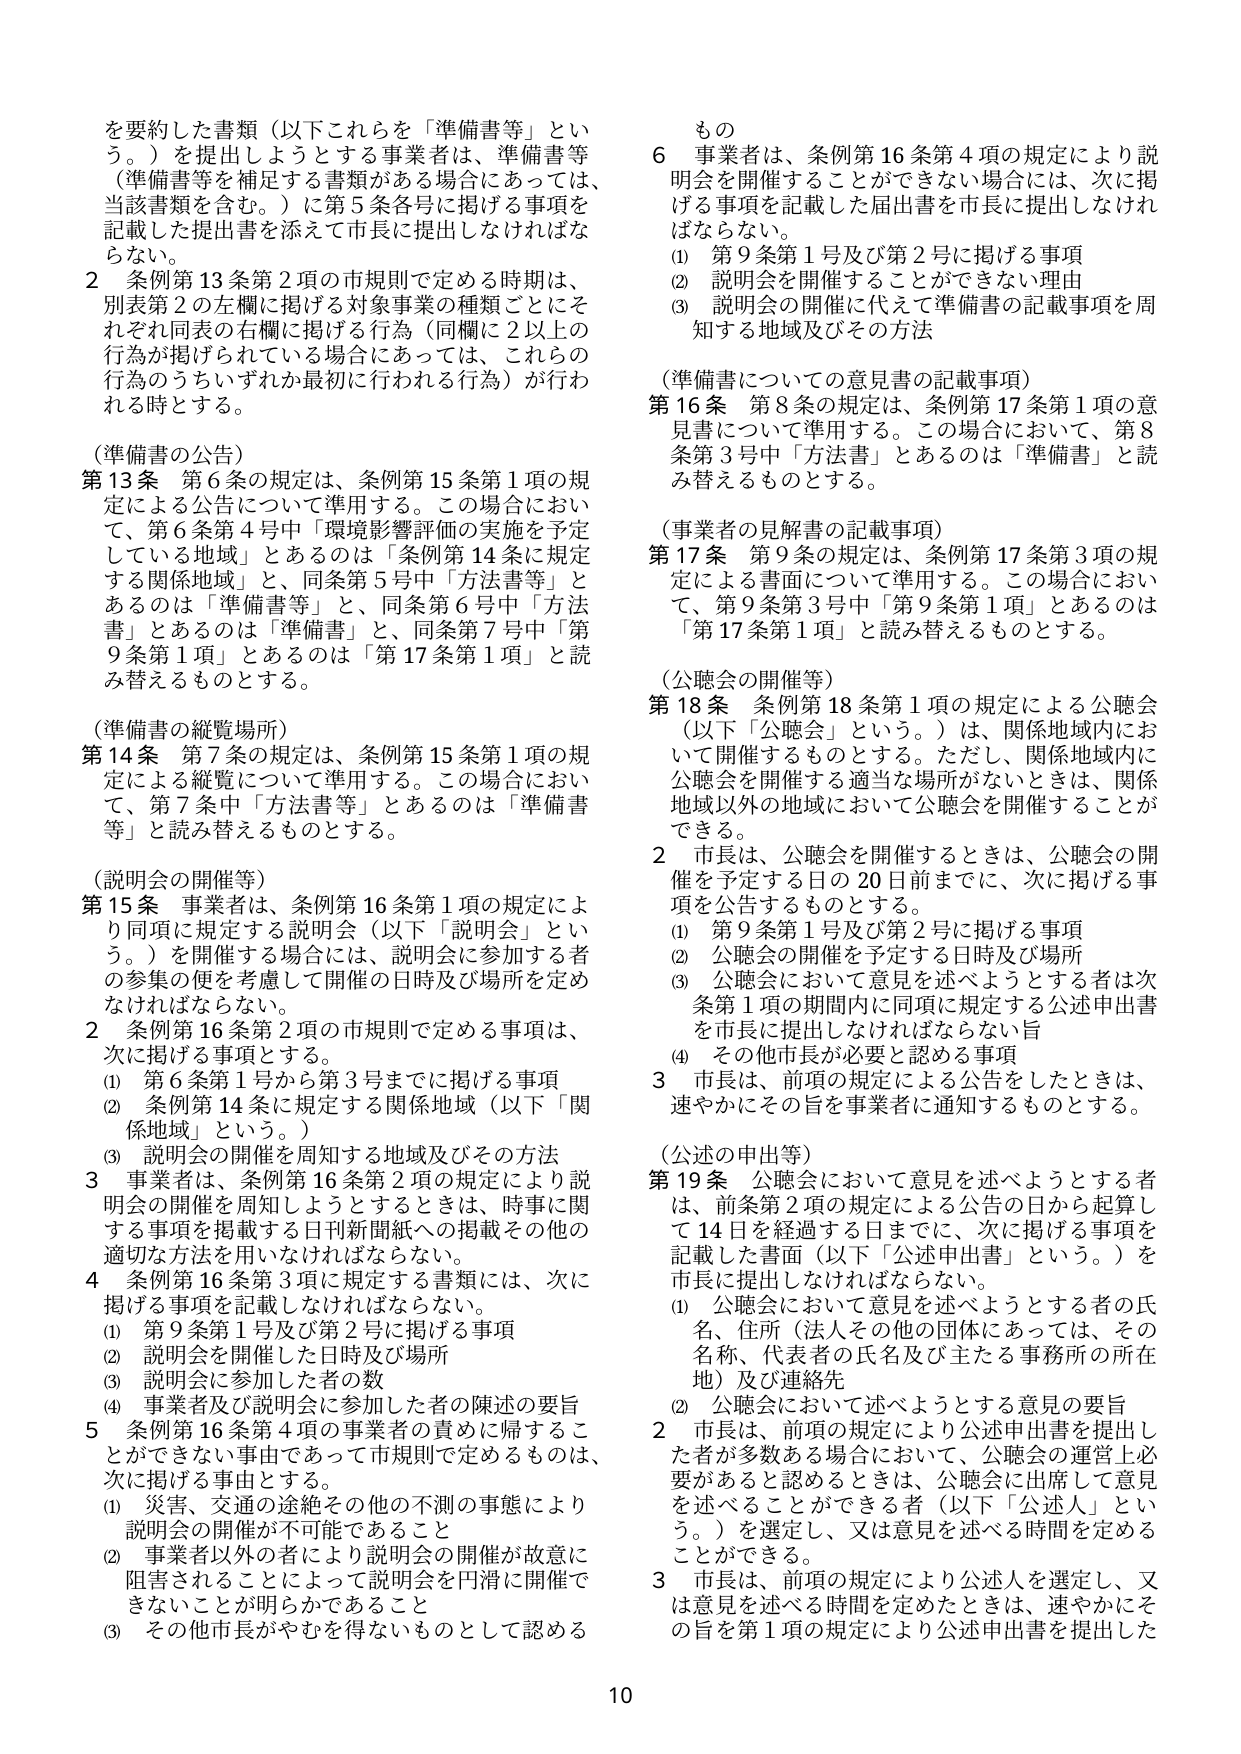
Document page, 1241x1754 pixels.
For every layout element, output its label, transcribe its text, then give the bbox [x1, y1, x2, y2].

text 第17条 第９条の規定は、条例第17条第３項の規定による書面について準用する。この場合において、第９条第３号中「第９条第１項」とあるのは「第17条第１項」と読み替えるものとする。 [649, 543, 1159, 643]
text ⑷ その他市長が必要と認める事項 [671, 1043, 1159, 1068]
text ４ 条例第16条第３項に規定する書類には、次に掲げる事項を記載しなければならない。 [81, 1268, 591, 1318]
text （準備書の公告） [81, 443, 591, 468]
text ６ 事業者は、条例第16条第４項の規定により説明会を開催することができない場合には、次に掲げる事項を記載した届出書を市長に提出しなければならない。 [649, 143, 1159, 243]
text ⑴ 第９条第１号及び第２号に掲げる事項 [627, 918, 1159, 943]
text ⑵ 公聴会において述べようとする意見の要旨 [671, 1393, 1159, 1418]
text ⑵ 事業者以外の者により説明会の開催が故意に阻害されることによって説明会を円滑に開催できないことが明らかであること [103, 1543, 591, 1618]
text （事業者の見解書の記載事項） [649, 518, 1159, 543]
text ３ 市長は、前項の規定による公告をしたときは、速やかにその旨を事業者に通知するものとする。 [649, 1068, 1159, 1118]
text ５ 条例第16条第４項の事業者の責めに帰することができない事由であって市規則で定めるものは、次に掲げる事由とする。 [81, 1418, 591, 1493]
text ３ 事業者は、条例第16条第２項の規定により説明会の開催を周知しようとするときは、時事に関する事項を掲載する日刊新聞紙への掲載その他の適切な方法を用いなければならない。 [81, 1168, 591, 1268]
text ⑶ 説明会の開催に代えて準備書の記載事項を周知する地域及びその方法 [671, 293, 1159, 343]
text ⑴ 第６条第１号から第３号までに掲げる事項 [103, 1068, 591, 1093]
text ⑶ 説明会の開催を周知する地域及びその方法 [103, 1143, 591, 1168]
text ２ 条例第13条第２項の市規則で定める時期は、別表第２の左欄に掲げる対象事業の種類ごとにそれぞれ同表の右欄に掲げる行為（同欄に２以上の行為が掲げられている場合にあっては、これらの行為のうちいずれか最初に行われる行為）が行われる時とする。 [81, 268, 591, 418]
text 第15条 事業者は、条例第16条第１項の規定により同項に規定する説明会（以下「説明会」という。）を開催する場合には、説明会に参加する者の参集の便を考慮して開催の日時及び場所を定めなければならない。 [81, 893, 591, 1018]
text ⑶ その他市長がやむを得ないものとして認めるもの [103, 1618, 591, 1643]
text （準備書についての意見書の記載事項） [649, 368, 1159, 393]
text 第18条 条例第18条第１項の規定による公聴会（以下「公聴会」という。）は、関係地域内において開催するものとする。ただし、関係地域内に公聴会を開催する適当な場所がないときは、関係地域以外の地域において公聴会を開催することができる。 [649, 693, 1159, 843]
text ⑴ 公聴会において意見を述べようとする者の氏名、住所（法人その他の団体にあっては、その名称、代表者の氏名及び主たる事務所の所在地）及び連絡先 [671, 1293, 1159, 1393]
text 第13条 第６条の規定は、条例第15条第１項の規定による公告について準用する。この場合において、第６条第４号中「環境影響評価の実施を予定している地域」とあるのは「条例第14条に規定する関係地域」と、同条第５号中「方法書等」とあるのは「準備書等」と、同条第６号中「方法書」とあるのは「準備書」と、同条第７号中「第９条第１項」とあるのは「第17条第１項」と読み替えるものとする。 [81, 468, 591, 693]
text ⑵ 説明会を開催した日時及び場所 [103, 1343, 591, 1368]
text （公述の申出等） [649, 1143, 1159, 1168]
text ⑶ 説明会に参加した者の数 [103, 1368, 591, 1393]
text 第14条 第７条の規定は、条例第15条第１項の規定による縦覧について準用する。この場合において、第７条中「方法書等」とあるのは「準備書等」と読み替えるものとする。 [81, 743, 591, 843]
text ⑵ 条例第14条に規定する関係地域（以下「関係地域」という。） [103, 1093, 591, 1143]
text ⑵ 公聴会の開催を予定する日時及び場所 [671, 943, 1159, 968]
text ⑶ 公聴会において意見を述べようとする者は次条第１項の期間内に同項に規定する公述申出書を市長に提出しなければならない旨 [671, 968, 1159, 1043]
text ２ 条例第16条第２項の市規則で定める事項は、次に掲げる事項とする。 [81, 1018, 591, 1068]
text ⑴ 第９条第１号及び第２号に掲げる事項 [103, 1318, 591, 1343]
text ⑷ 事業者及び説明会に参加した者の陳述の要旨 [103, 1393, 591, 1418]
text （公聴会の開催等） [649, 668, 1159, 693]
text ３ 市長は、前項の規定により公述人を選定し、又は意見を述べる時間を定めたときは、速やかにその旨を第１項の規定により公述申出書を提出した者に通知するものとする。 [649, 1568, 1159, 1643]
text （説明会の開催等） [81, 868, 591, 893]
text （準備書の縦覧場所） [81, 718, 591, 743]
text ２ 市長は、前項の規定により公述申出書を提出した者が多数ある場合において、公聴会の運営上必要があると認めるときは、公聴会に出席して意見を述べることができる者（以下「公述人」という。）を選定し、又は意見を述べる時間を定めることができる。 [649, 1418, 1159, 1568]
text ⑶ その他市長がやむを得ないものとして認めるもの [671, 118, 1159, 143]
text ⑴ 第９条第１号及び第２号に掲げる事項 [671, 243, 1159, 268]
text 第19条 公聴会において意見を述べようとする者は、前条第２項の規定による公告の日から起算して14日を経過する日までに、次に掲げる事項を記載した書面（以下「公述申出書」という。）を市長に提出しなければならない。 [649, 1168, 1159, 1293]
text ⑴ 災害、交通の途絶その他の不測の事態により説明会の開催が不可能であること [103, 1493, 591, 1543]
text ２ 市長は、公聴会を開催するときは、公聴会の開催を予定する日の20日前までに、次に掲げる事項を公告するものとする。 [649, 843, 1159, 918]
text 第16条 第８条の規定は、条例第17条第１項の意見書について準用する。この場合において、第８条第３号中「方法書」とあるのは「準備書」と読み替えるものとする。 [649, 393, 1159, 493]
text ⑵ 説明会を開催することができない理由 [671, 268, 1159, 293]
